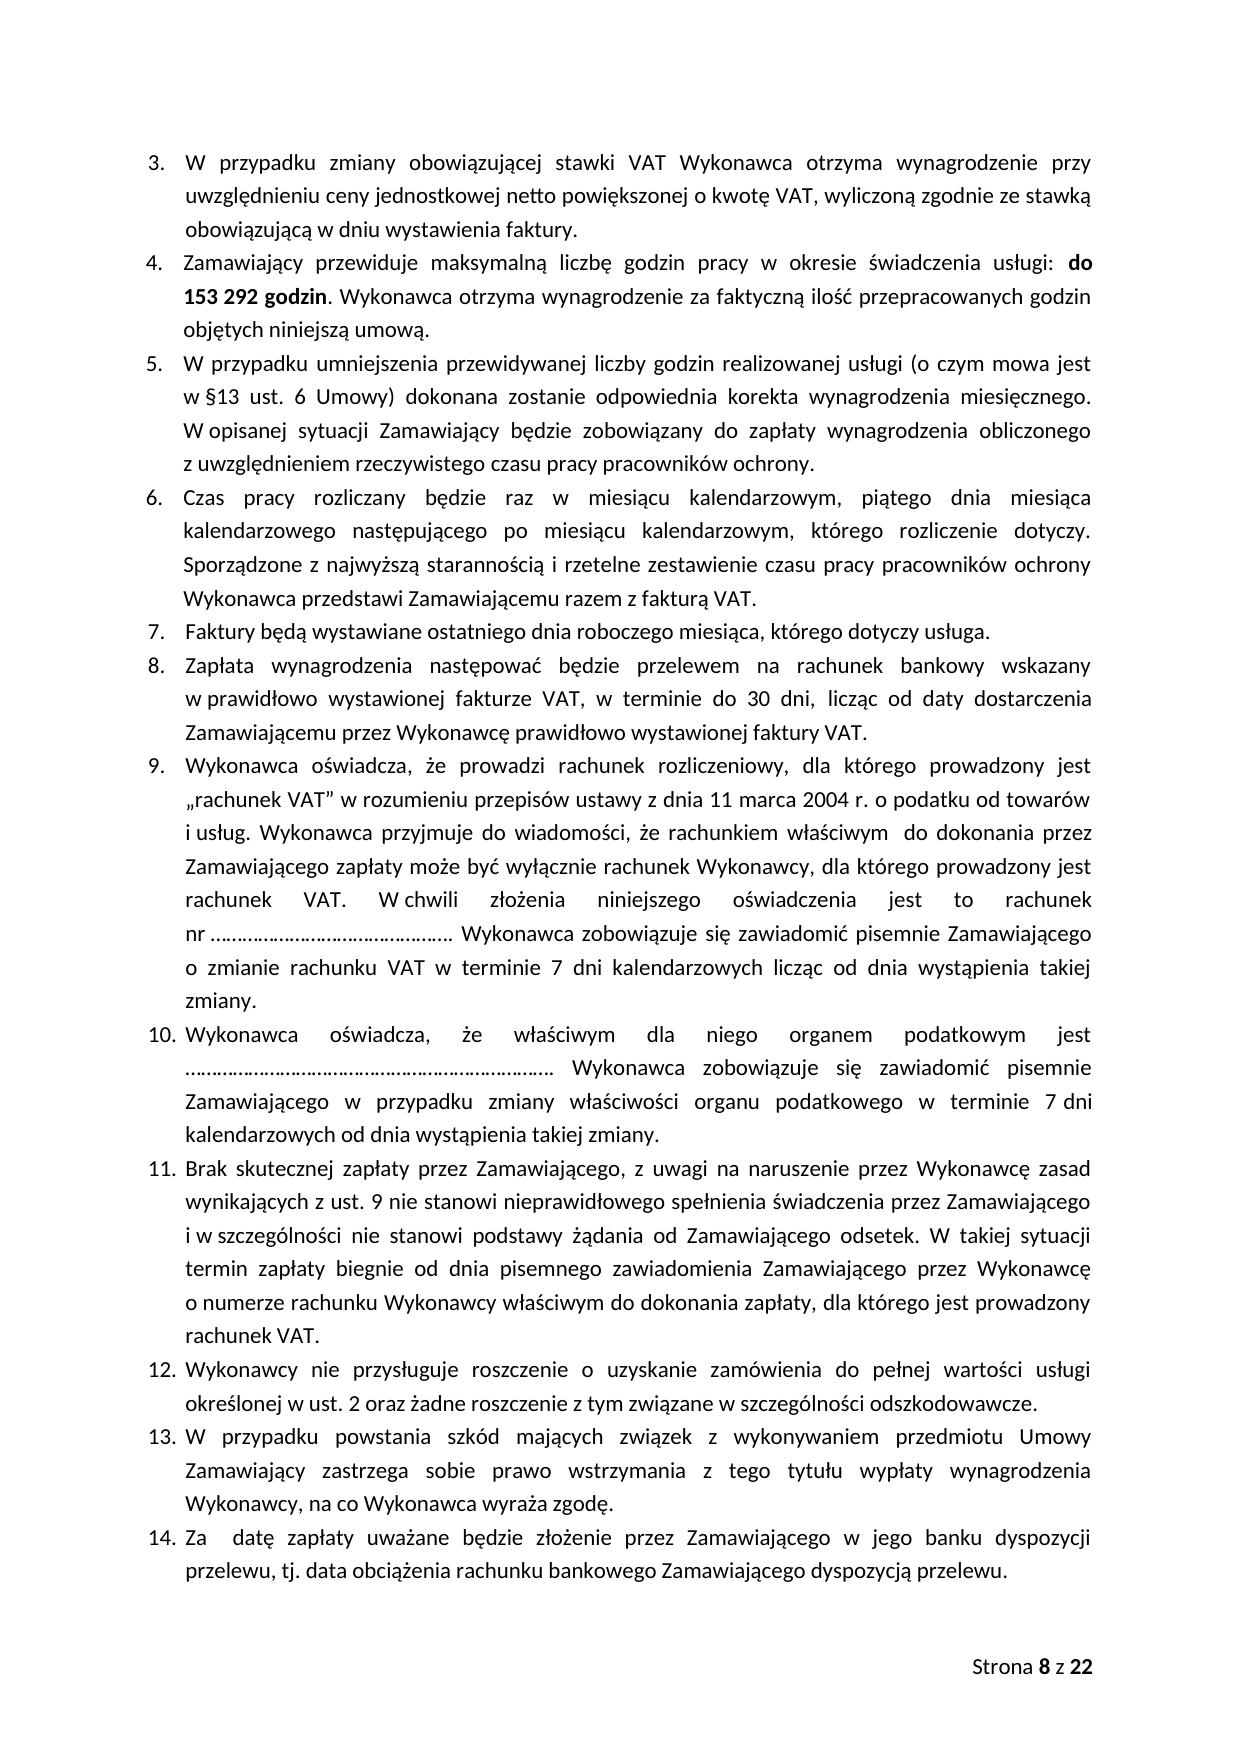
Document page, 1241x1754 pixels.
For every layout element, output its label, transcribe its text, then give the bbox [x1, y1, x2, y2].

list Faktury będą wystawiane ostatniego dnia roboczego miesiąca, którego dotyczy usługa. [148, 617, 1092, 645]
list Wykonawca oświadcza, że właściwym dla niego organem podatkowym jest ……………………………………………………………. Wykonawca zobowiązuje się zawiadomić pisemnie Zamawiającego w przypadku zmiany właściwości organu podatkowego w terminie 7 dni kalendarzowych od dnia wystąpienia takiej zmiany. [148, 1020, 1092, 1148]
list Zapłata wynagrodzenia następować będzie przelewem na rachunek bankowy wskazany w prawidłowo wystawionej fakturze VAT, w terminie do 30 dni, licząc od daty dostarczenia Zamawiającemu przez Wykonawcę prawidłowo wystawionej faktury VAT. [148, 651, 1092, 746]
list W przypadku powstania szkód mających związek z wykonywaniem przedmiotu Umowy Zamawiający zastrzega sobie prawo wstrzymania z tego tytułu wypłaty wynagrodzenia Wykonawcy, na co Wykonawca wyraża zgodę. [148, 1422, 1092, 1517]
list Wykonawca oświadcza, że prowadzi rachunek rozliczeniowy, dla którego prowadzony jest „rachunek VAT” w rozumieniu przepisów ustawy z dnia 11 marca 2004 r. o podatku od towarów i usług. Wykonawca przyjmuje do wiadomości, że rachunkiem właściwym do dokonania przez Zamawiającego zapłaty może być wyłącznie rachunek Wykonawcy, dla którego prowadzony jest rachunek VAT. W chwili złożenia niniejszego oświadczenia jest to rachunek nr ………………………………………. Wykonawca zobowiązuje się zawiadomić pisemnie Zamawiającego o zmianie rachunku VAT w terminie 7 dni kalendarzowych licząc od dnia wystąpienia takiej zmiany. [148, 751, 1092, 1014]
list Za datę zapłaty uważane będzie złożenie przez Zamawiającego w jego banku dyspozycji przelewu, tj. data obciążenia rachunku bankowego Zamawiającego dyspozycją przelewu. [148, 1523, 1092, 1584]
list Wykonawcy nie przysługuje roszczenie o uzyskanie zamówienia do pełnej wartości usługi określonej w ust. 2 oraz żadne roszczenie z tym związane w szczególności odszkodowawcze. [148, 1355, 1092, 1417]
list Zamawiający przewiduje maksymalną liczbę godzin pracy w okresie świadczenia usługi: do 153 292 godzin. Wykonawca otrzyma wynagrodzenie za faktyczną ilość przepracowanych godzin objętych niniejszą umową. [146, 248, 1092, 343]
list Czas pracy rozliczany będzie raz w miesiącu kalendarzowym, piątego dnia miesiąca kalendarzowego następującego po miesiącu kalendarzowym, którego rozliczenie dotyczy. Sporządzone z najwyższą starannością i rzetelne zestawienie czasu pracy pracowników ochrony Wykonawca przedstawi Zamawiającemu razem z fakturą VAT. [146, 483, 1092, 612]
list W przypadku zmiany obowiązującej stawki VAT Wykonawca otrzyma wynagrodzenie przy uwzględnieniu ceny jednostkowej netto powiększonej o kwotę VAT, wyliczoną zgodnie ze stawką obowiązującą w dniu wystawienia faktury. [148, 148, 1092, 243]
list Brak skutecznej zapłaty przez Zamawiającego, z uwagi na naruszenie przez Wykonawcę zasad wynikających z ust. 9 nie stanowi nieprawidłowego spełnienia świadczenia przez Zamawiającego i w szczególności nie stanowi podstawy żądania od Zamawiającego odsetek. W takiej sytuacji termin zapłaty biegnie od dnia pisemnego zawiadomienia Zamawiającego przez Wykonawcę o numerze rachunku Wykonawcy właściwym do dokonania zapłaty, dla którego jest prowadzony rachunek VAT. [148, 1154, 1092, 1350]
list W przypadku umniejszenia przewidywanej liczby godzin realizowanej usługi (o czym mowa jest w §13 ust. 6 Umowy) dokonana zostanie odpowiednia korekta wynagrodzenia miesięcznego. W opisanej sytuacji Zamawiający będzie zobowiązany do zapłaty wynagrodzenia obliczonego z uwzględnieniem rzeczywistego czasu pracy pracowników ochrony. [146, 349, 1092, 478]
